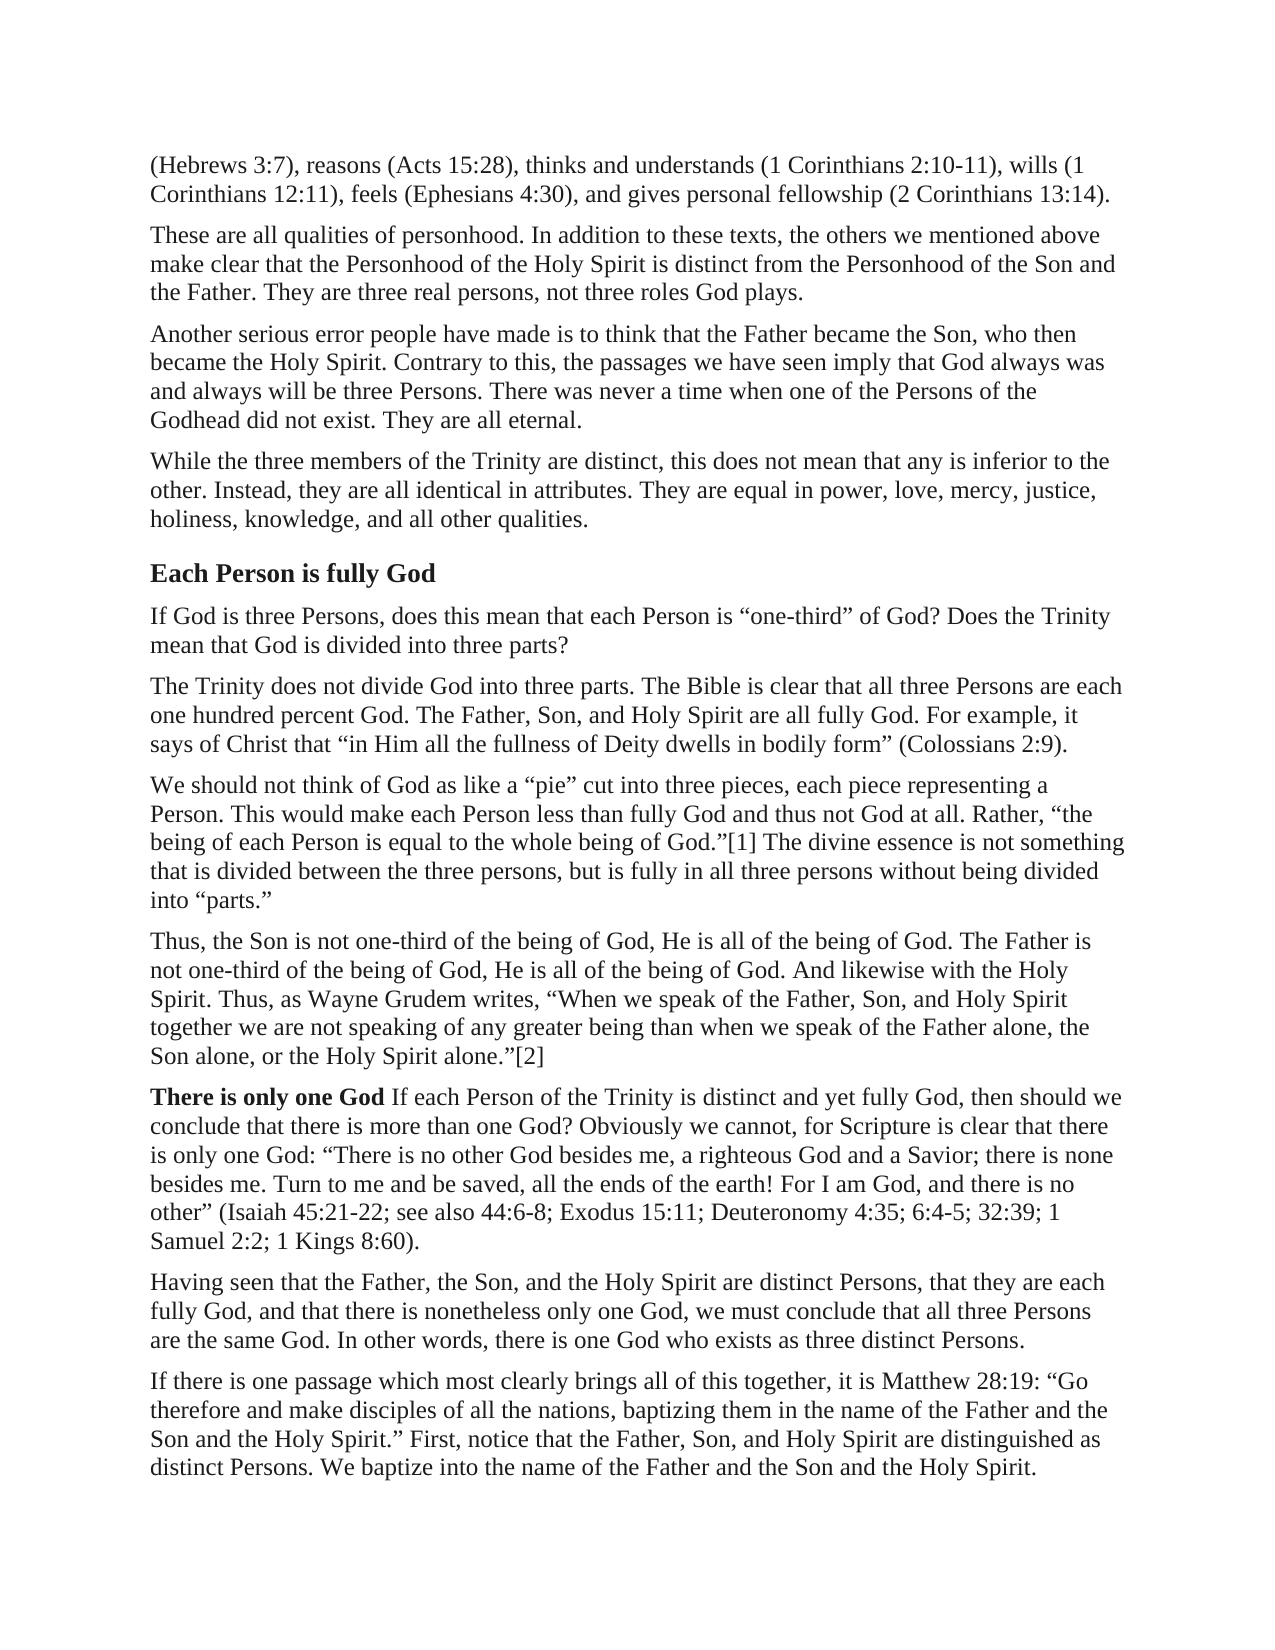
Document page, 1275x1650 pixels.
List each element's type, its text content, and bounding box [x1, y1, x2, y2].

text Having seen that the Father, the Son, and the Holy Spirit are distinct Persons, that they are each fully God, and that there is nonetheless only one God, we must conclude that all three Persons are the same God. In other words, there is one God who exists as three distinct Persons. [150, 1267, 1125, 1354]
text Another serious error people have made is to think that the Father became the Son, who then became the Holy Spirit. Contrary to this, the passages we have seen imply that God always was and always will be three Persons. There was never a time when one of the Persons of the Godhead did not exist. They are all eternal. [150, 319, 1125, 434]
text Each Person is fully God [150, 557, 1125, 589]
text Thus, the Son is not one-third of the being of God, He is all of the being of God. The Father is not one-third of the being of God, He is all of the being of God. And likewise with the Holy Spirit. Thus, as Wayne Grudem writes, “When we speak of the Father, Son, and Holy Spirit together we are not speaking of any greater being than when we speak of the Father alone, the Son alone, or the Holy Spirit alone.”[2] [150, 926, 1125, 1070]
text These are all qualities of personhood. In addition to these texts, the others we mentioned above make clear that the Personhood of the Holy Spirit is distinct from the Personhood of the Son and the Father. They are three real persons, not three roles God plays. [150, 220, 1125, 306]
text If there is one passage which most clearly brings all of this together, it is Matthew 28:19: “Go therefore and make disciples of all the nations, baptizing them in the name of the Father and the Son and the Holy Spirit.” First, notice that the Father, Son, and Holy Spirit are distinguished as distinct Persons. We baptize into the name of the Father and the Son and the Holy Spirit. [150, 1366, 1125, 1481]
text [150, 150, 1125, 207]
text The Trinity does not divide God into three parts. The Bible is clear that all three Persons are each one hundred percent God. The Father, Son, and Holy Spirit are all fully God. For example, it says of Christ that “in Him all the fullness of Deity dwells in bodily form” (Colossians 2:9). [150, 671, 1125, 757]
text We should not think of God as like a “pie” cut into three pieces, each piece representing a Person. This would make each Person less than fully God and thus not God at all. Rather, “the being of each Person is equal to the whole being of God.”[1] The divine essence is not something that is divided between the three persons, but is fully in all three persons without being divided into “parts.” [150, 770, 1125, 914]
text While the three members of the Trinity are distinct, this does not mean that any is inferior to the other. Instead, they are all identical in attributes. They are equal in power, love, mercy, justice, holiness, knowledge, and all other qualities. [150, 446, 1125, 532]
text If God is three Persons, does this mean that each Person is “one-third” of God? Does the Trinity mean that God is divided into three parts? [150, 601, 1125, 659]
text There is only one God If each Person of the Trinity is distinct and yet fully God, then should we conclude that there is more than one God? Obviously we cannot, for Scripture is clear that there is only one God: “There is no other God besides me, a righteous God and a Savior; there is none besides me. Turn to me and be saved, all the ends of the earth! For I am God, and there is no other” (Isaiah 45:21-22; see also 44:6-8; Exodus 15:11; Deuteronomy 4:35; 6:4-5; 32:39; 1 Samuel 2:2; 1 Kings 8:60). [150, 1082, 1125, 1255]
